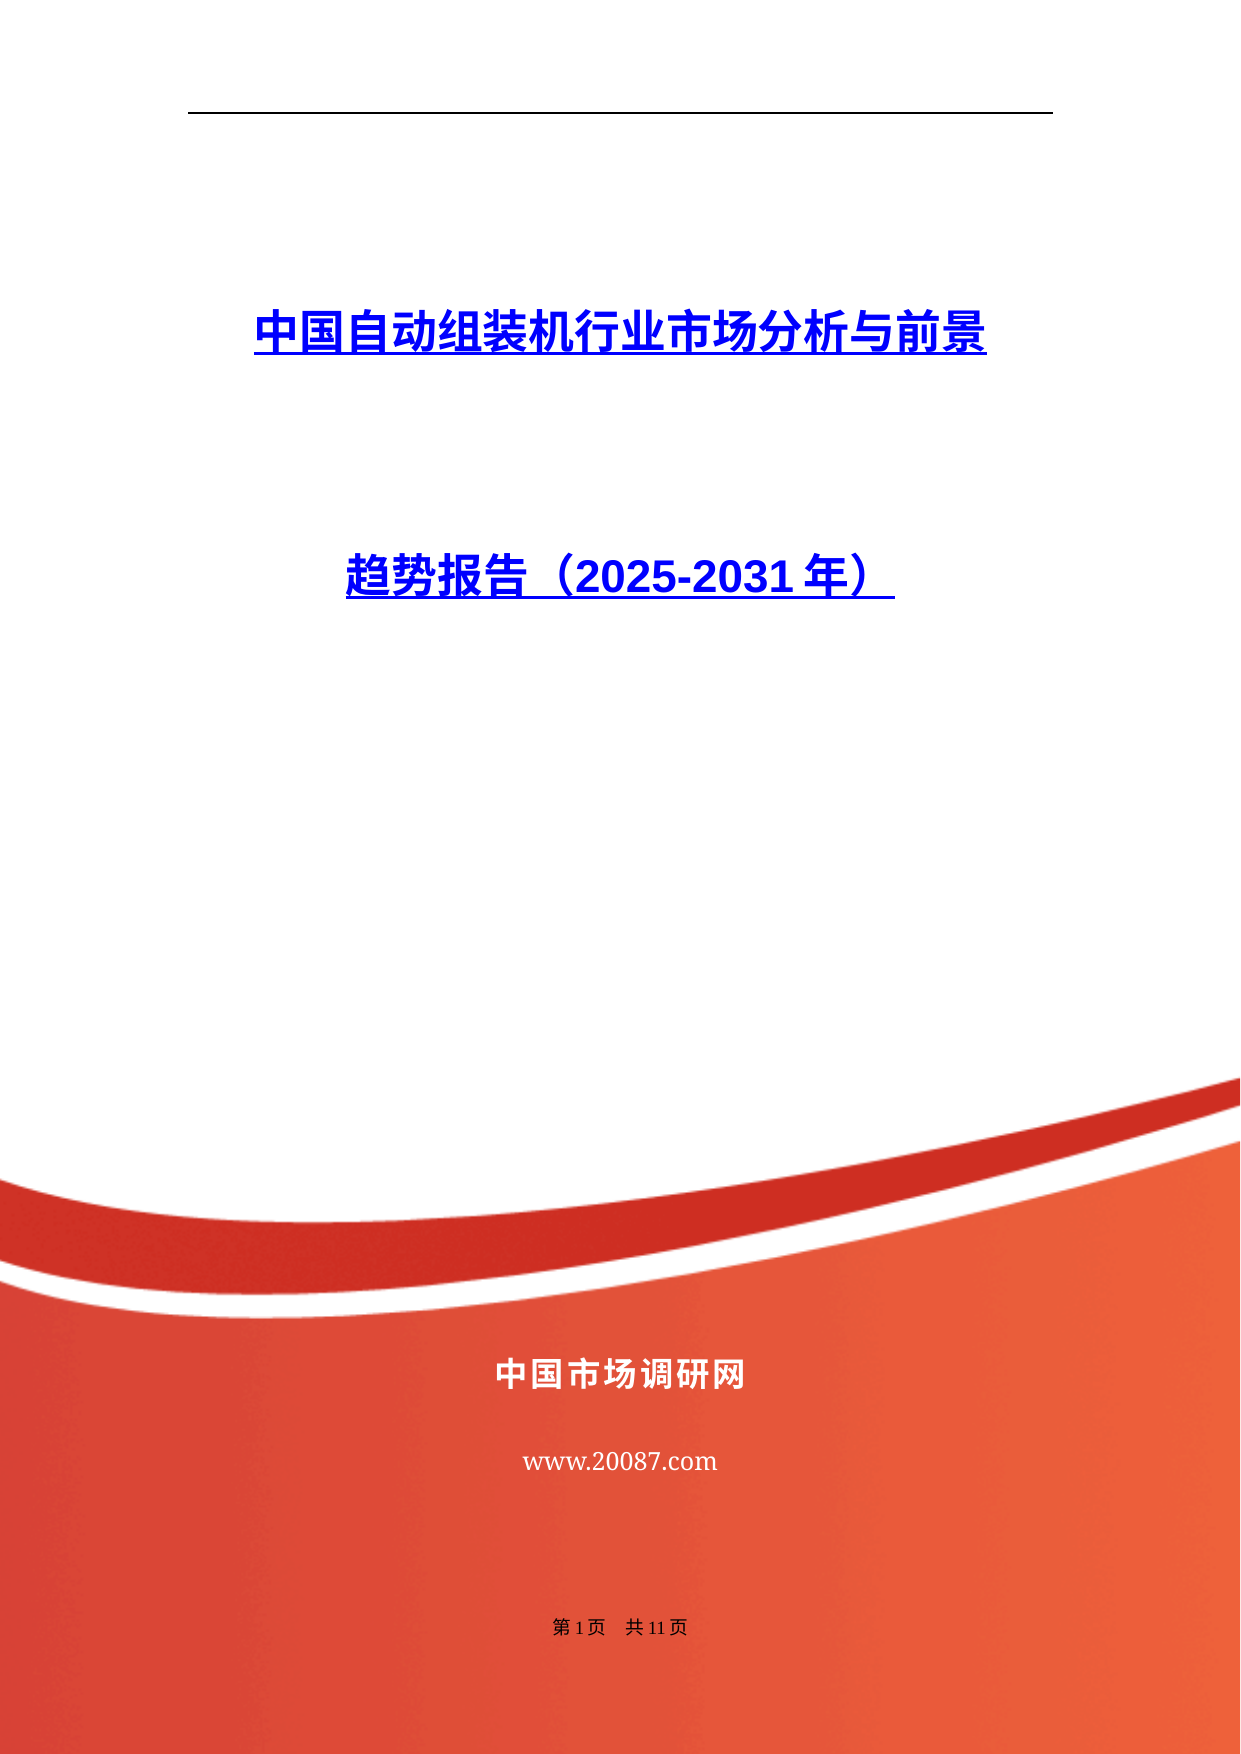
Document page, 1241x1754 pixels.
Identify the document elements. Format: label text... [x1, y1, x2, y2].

table_header 中国自动组装机行业市场分析与前景趋势报告（2025-2031年） [188, 207, 1053, 773]
picture [0, 1006, 1241, 1754]
text www.20087.com [187, 1428, 1053, 1493]
subtitle 中国市场调研网 [187, 1339, 1053, 1404]
